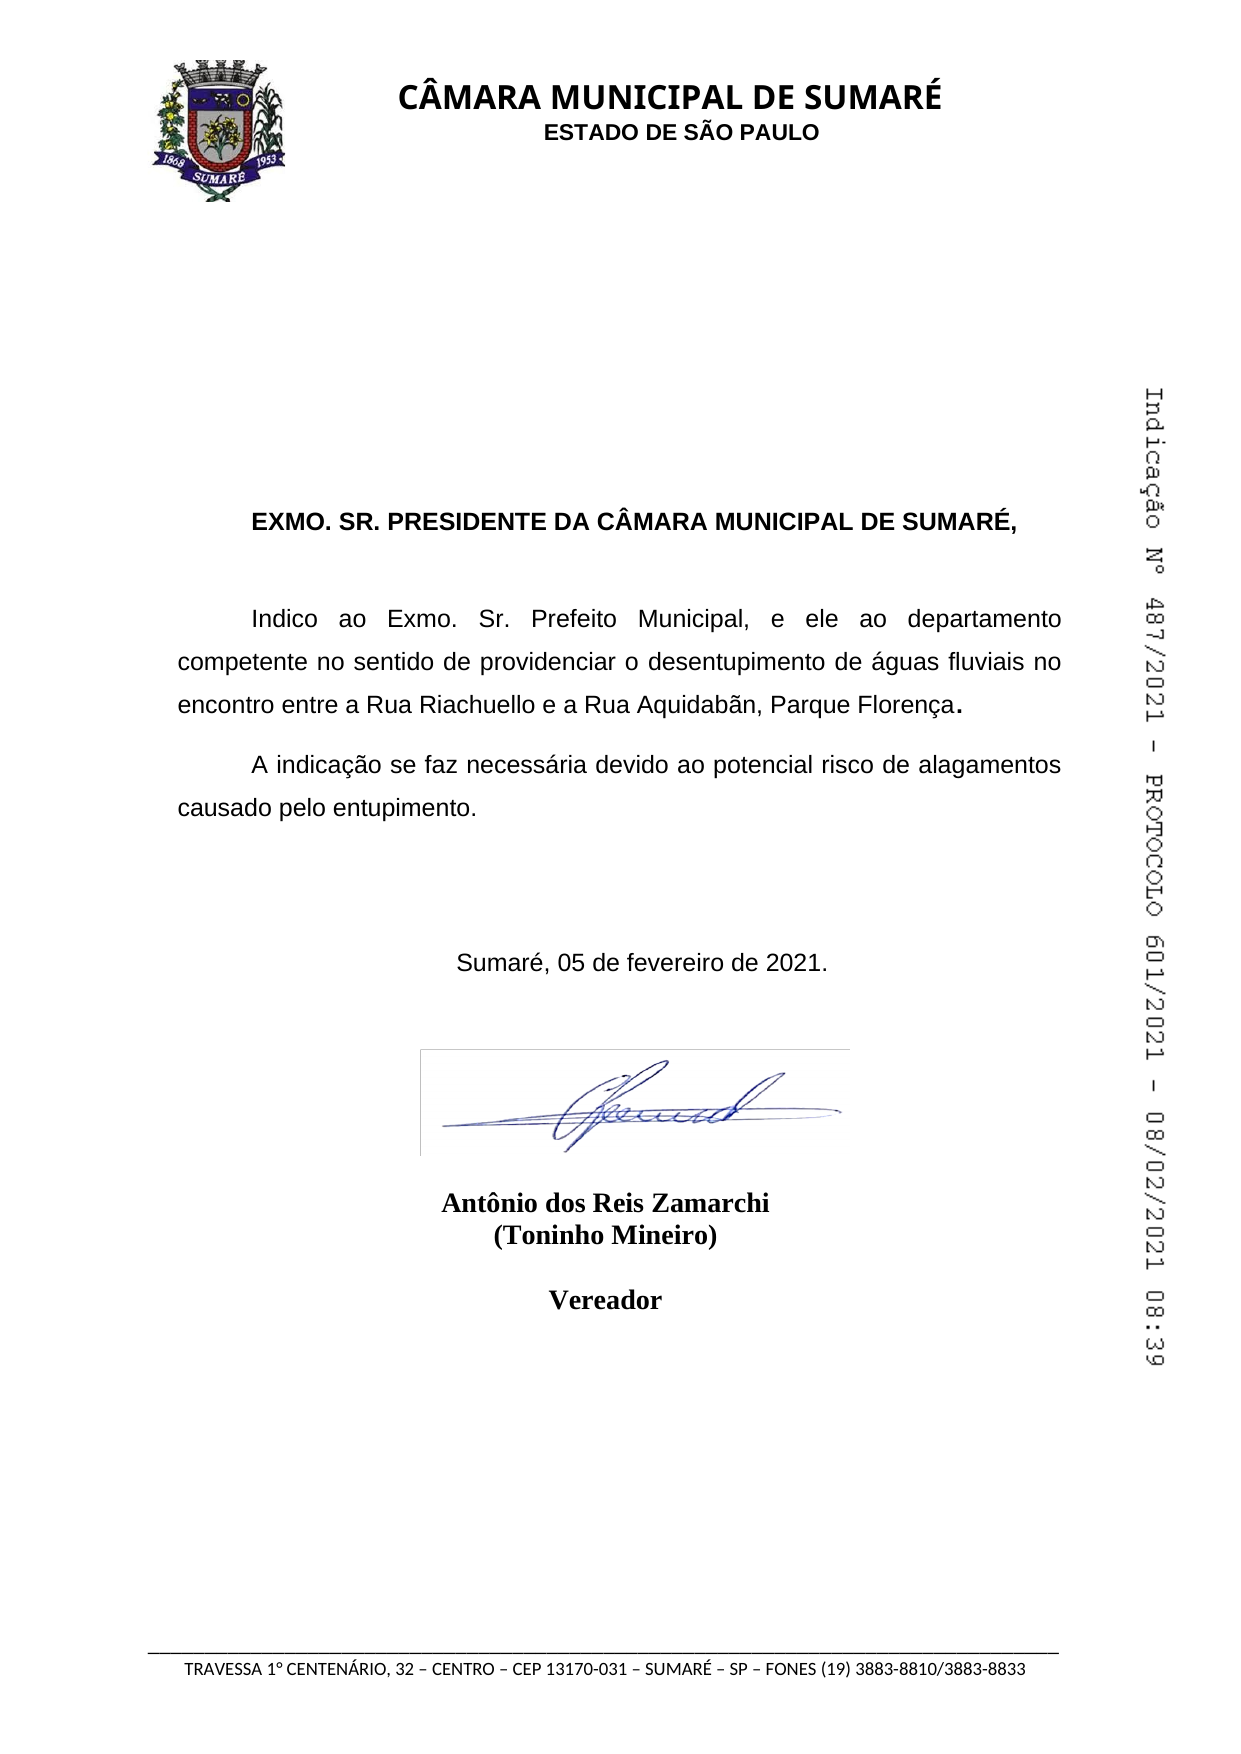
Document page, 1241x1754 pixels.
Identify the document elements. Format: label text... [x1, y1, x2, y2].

text EXMO. SR. PRESIDENTE DA CÂMARA MUNICIPAL DE SUMARÉ, [177, 507, 1063, 535]
text A indicação se faz necessária devido ao potencial risco de alagamentos causado pelo entupimento. [177, 750, 1063, 822]
picture [406, 1043, 864, 1167]
text Indico ao Exmo. Sr. Prefeito Municipal, e ele ao departamento competente no sentido de providenciar o desentupimento de águas fluviais no encontro entre a Rua Riachuello e a Rua Aquidabãn, Parque Florença. [177, 604, 1063, 719]
picture [1120, 381, 1183, 1373]
text Sumaré, 05 de fevereiro de 2021. [148, 948, 1063, 977]
text (Toninho Mineiro) [148, 1218, 1063, 1251]
text Vereador [148, 1283, 1063, 1316]
picture [147, 60, 286, 202]
text Antônio dos Reis Zamarchi [148, 1186, 1063, 1218]
